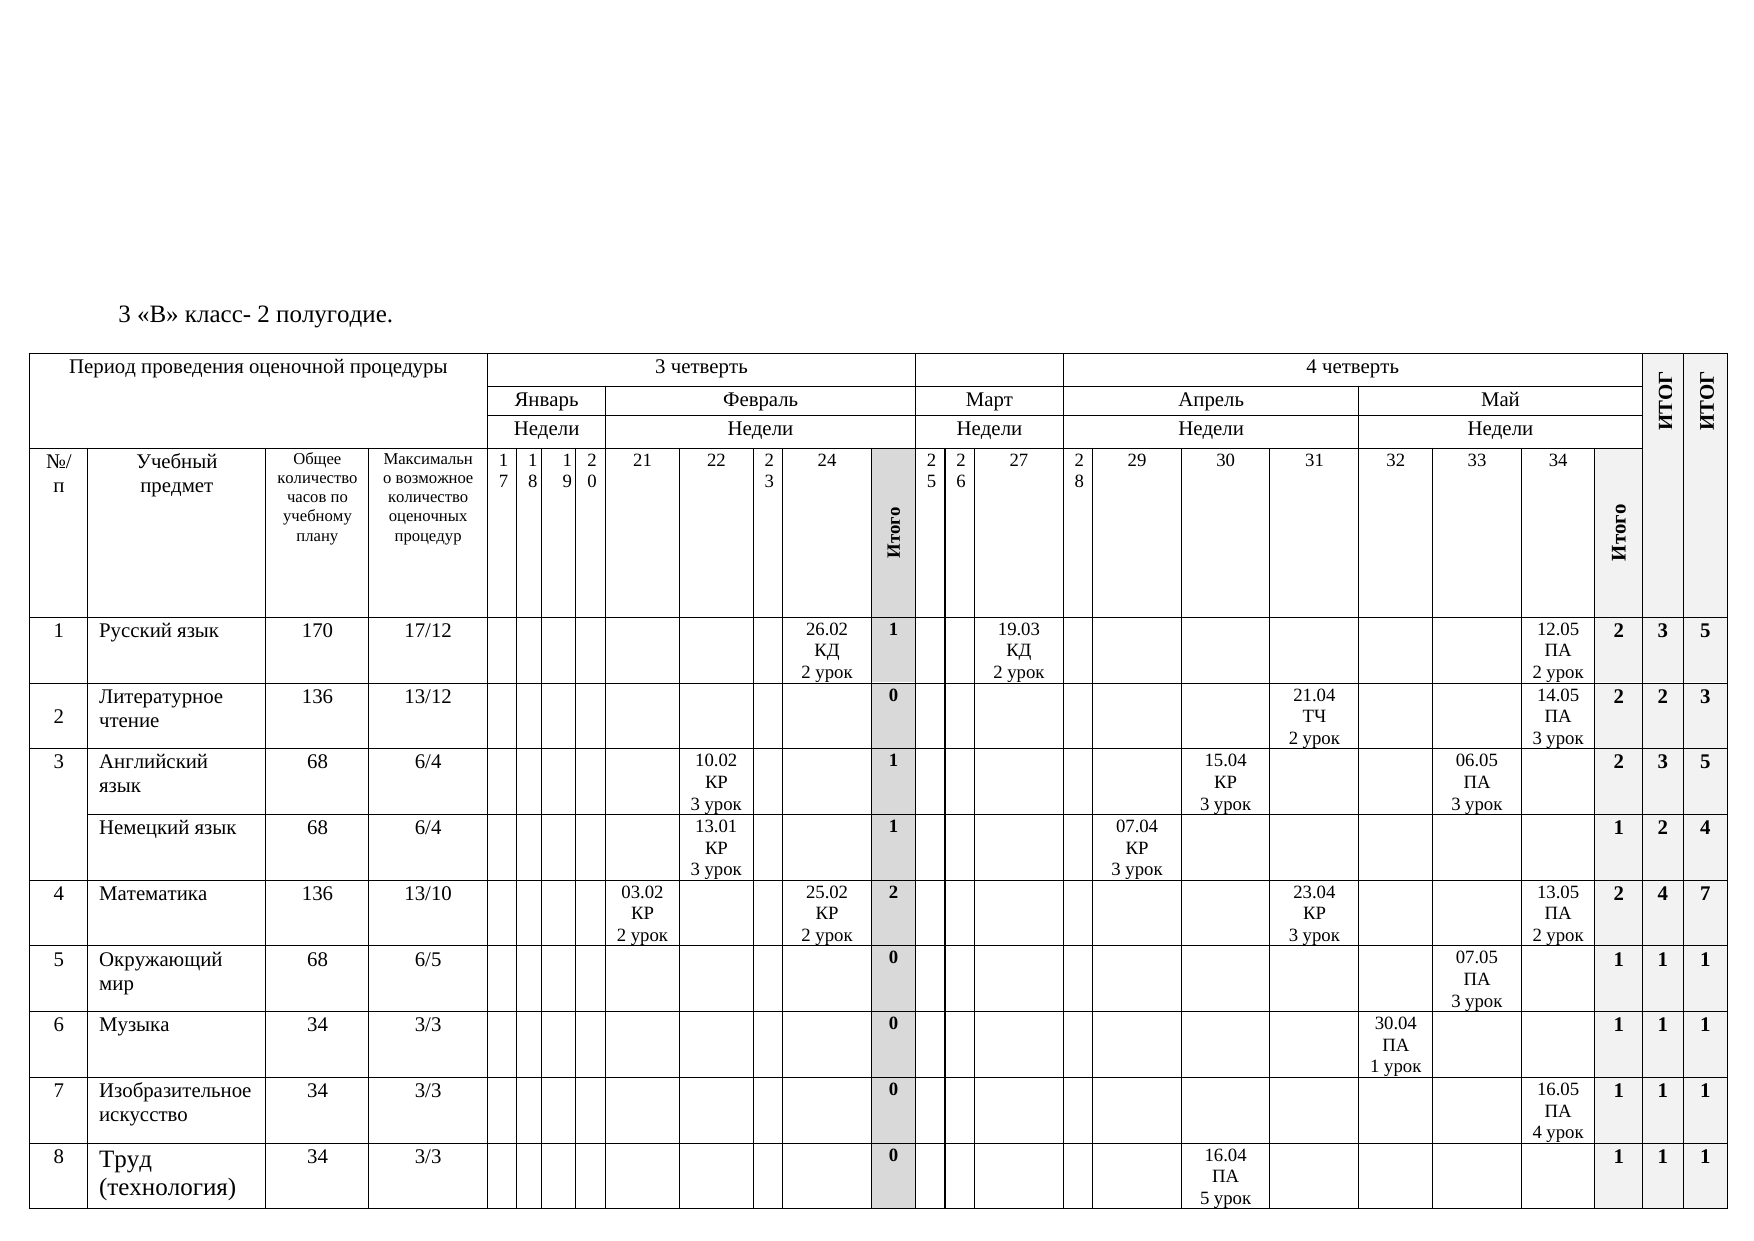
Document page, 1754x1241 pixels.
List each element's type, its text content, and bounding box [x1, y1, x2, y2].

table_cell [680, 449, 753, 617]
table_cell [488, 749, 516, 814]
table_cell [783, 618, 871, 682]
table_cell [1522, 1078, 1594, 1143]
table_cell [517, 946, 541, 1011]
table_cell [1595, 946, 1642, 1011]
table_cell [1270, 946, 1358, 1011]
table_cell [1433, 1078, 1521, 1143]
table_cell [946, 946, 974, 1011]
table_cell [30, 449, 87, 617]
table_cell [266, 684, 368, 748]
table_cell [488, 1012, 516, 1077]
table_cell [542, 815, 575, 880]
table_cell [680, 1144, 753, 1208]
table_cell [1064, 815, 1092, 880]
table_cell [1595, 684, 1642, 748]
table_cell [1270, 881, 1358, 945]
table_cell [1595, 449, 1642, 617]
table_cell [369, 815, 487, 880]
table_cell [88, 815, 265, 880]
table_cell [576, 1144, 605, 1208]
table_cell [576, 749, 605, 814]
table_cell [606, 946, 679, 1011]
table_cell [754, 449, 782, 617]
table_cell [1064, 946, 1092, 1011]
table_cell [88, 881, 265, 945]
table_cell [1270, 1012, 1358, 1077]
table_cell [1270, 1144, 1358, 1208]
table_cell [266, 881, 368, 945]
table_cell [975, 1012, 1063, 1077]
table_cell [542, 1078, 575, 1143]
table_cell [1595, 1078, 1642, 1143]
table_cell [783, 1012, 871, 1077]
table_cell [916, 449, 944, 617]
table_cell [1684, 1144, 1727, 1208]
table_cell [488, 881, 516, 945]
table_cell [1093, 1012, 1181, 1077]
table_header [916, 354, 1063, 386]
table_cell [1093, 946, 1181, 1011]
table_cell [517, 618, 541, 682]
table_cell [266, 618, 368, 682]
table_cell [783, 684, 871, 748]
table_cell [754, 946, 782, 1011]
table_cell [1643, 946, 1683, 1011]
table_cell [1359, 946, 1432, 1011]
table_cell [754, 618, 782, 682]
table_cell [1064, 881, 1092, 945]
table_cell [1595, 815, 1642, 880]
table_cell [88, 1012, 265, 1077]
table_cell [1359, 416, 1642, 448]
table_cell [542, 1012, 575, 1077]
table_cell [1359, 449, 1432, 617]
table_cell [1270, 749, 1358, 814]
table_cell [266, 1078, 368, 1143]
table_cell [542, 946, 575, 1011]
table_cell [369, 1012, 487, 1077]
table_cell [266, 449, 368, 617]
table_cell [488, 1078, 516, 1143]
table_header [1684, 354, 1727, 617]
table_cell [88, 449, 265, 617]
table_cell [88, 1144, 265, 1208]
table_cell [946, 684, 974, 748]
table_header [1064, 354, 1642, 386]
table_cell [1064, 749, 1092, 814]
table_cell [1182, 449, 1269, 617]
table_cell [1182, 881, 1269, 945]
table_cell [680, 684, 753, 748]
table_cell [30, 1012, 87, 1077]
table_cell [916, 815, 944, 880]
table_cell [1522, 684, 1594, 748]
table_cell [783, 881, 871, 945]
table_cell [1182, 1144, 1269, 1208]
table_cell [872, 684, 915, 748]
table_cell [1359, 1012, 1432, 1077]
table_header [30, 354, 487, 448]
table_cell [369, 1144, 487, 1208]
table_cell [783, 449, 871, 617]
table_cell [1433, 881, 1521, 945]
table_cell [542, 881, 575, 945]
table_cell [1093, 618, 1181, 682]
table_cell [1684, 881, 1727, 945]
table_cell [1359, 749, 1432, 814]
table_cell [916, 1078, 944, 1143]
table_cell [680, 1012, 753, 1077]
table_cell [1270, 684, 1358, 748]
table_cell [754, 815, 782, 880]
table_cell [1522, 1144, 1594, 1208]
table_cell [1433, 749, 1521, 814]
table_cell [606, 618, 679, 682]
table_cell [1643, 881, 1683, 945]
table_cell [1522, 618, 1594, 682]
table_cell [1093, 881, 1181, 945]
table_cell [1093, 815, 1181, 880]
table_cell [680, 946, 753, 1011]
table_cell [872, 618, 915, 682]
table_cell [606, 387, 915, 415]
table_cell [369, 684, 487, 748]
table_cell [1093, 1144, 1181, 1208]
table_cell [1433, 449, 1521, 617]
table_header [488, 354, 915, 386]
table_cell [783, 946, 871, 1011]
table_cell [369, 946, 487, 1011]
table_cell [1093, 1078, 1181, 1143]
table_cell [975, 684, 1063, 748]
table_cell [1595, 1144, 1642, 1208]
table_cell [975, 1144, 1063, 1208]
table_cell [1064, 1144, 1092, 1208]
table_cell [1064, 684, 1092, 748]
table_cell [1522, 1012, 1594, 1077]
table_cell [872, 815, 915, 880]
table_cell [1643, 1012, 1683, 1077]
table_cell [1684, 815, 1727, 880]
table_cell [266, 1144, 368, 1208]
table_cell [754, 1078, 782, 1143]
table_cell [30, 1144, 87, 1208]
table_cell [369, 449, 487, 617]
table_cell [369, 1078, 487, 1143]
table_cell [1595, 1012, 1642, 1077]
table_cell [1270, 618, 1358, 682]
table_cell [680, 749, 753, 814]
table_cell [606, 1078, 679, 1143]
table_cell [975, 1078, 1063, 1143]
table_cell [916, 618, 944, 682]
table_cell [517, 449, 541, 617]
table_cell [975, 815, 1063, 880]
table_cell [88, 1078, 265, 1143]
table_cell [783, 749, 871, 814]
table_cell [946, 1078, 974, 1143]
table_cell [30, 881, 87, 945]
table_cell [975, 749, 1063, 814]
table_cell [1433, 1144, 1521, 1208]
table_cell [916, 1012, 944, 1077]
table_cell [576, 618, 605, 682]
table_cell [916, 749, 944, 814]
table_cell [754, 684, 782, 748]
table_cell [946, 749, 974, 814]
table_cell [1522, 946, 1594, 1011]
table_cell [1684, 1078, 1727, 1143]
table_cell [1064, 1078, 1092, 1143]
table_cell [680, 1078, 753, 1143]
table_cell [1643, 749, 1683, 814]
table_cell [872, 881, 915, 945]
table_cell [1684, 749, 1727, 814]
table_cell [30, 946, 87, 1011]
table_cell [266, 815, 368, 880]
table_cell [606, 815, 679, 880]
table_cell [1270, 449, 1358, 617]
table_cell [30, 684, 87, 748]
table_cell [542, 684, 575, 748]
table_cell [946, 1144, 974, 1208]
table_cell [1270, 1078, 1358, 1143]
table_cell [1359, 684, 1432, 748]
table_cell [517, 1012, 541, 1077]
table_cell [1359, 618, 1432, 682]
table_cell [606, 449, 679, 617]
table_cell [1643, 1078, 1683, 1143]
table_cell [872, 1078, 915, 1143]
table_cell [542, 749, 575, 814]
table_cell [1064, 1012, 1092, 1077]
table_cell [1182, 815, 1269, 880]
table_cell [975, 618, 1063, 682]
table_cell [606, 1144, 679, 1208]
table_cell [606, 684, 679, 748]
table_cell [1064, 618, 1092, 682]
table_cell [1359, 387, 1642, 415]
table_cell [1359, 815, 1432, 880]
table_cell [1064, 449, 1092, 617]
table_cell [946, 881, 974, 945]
text 3 «В» класс- 2 полугодие. [118, 299, 1636, 328]
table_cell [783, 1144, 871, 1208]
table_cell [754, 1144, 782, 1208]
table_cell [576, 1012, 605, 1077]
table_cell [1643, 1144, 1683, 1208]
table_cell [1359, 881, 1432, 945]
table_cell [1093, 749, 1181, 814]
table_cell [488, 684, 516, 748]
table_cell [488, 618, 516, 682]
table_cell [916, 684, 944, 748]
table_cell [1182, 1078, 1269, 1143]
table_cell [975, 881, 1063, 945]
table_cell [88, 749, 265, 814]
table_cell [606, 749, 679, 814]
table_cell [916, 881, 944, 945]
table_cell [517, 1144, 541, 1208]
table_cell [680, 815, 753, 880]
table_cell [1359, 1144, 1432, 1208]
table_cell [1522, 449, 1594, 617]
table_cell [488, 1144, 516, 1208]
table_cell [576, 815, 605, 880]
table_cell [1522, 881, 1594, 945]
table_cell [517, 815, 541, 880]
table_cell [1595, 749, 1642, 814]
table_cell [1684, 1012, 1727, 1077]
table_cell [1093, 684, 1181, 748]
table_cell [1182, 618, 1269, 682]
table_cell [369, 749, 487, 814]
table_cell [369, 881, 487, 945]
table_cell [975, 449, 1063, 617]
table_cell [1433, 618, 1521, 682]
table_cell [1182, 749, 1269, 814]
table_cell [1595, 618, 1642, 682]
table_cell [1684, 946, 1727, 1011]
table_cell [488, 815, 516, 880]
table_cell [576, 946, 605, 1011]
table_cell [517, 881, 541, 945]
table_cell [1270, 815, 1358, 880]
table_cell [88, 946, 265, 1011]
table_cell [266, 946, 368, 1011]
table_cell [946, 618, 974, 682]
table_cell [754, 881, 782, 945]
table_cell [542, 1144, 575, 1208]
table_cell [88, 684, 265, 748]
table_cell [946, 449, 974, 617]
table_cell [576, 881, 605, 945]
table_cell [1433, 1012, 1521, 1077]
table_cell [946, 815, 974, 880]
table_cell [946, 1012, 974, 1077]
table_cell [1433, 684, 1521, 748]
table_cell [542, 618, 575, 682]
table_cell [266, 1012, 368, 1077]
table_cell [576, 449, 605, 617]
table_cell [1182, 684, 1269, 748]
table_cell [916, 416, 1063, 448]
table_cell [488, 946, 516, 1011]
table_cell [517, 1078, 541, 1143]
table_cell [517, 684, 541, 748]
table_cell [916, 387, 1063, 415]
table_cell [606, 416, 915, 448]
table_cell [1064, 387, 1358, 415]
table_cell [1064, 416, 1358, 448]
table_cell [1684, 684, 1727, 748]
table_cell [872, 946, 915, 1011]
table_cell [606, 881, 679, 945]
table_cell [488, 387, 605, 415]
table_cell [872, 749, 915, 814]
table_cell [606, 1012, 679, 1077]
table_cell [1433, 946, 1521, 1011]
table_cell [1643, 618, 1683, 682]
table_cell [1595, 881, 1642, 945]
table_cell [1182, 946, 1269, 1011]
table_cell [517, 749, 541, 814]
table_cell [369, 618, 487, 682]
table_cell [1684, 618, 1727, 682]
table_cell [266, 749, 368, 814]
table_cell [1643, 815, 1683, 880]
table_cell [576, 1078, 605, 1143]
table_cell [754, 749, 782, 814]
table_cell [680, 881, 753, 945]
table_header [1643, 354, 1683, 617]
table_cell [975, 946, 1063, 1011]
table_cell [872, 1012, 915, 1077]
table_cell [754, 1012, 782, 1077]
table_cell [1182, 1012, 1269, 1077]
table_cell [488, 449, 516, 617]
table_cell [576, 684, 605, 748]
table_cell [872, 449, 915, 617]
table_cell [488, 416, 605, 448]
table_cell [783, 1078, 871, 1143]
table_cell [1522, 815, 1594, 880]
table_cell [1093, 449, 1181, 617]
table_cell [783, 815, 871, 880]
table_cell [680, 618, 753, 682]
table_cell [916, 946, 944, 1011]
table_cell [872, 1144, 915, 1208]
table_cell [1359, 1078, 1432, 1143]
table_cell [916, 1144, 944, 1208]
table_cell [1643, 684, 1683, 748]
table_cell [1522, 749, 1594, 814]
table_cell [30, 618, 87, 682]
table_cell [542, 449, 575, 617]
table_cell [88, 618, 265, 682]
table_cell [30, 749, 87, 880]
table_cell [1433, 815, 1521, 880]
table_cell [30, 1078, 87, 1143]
